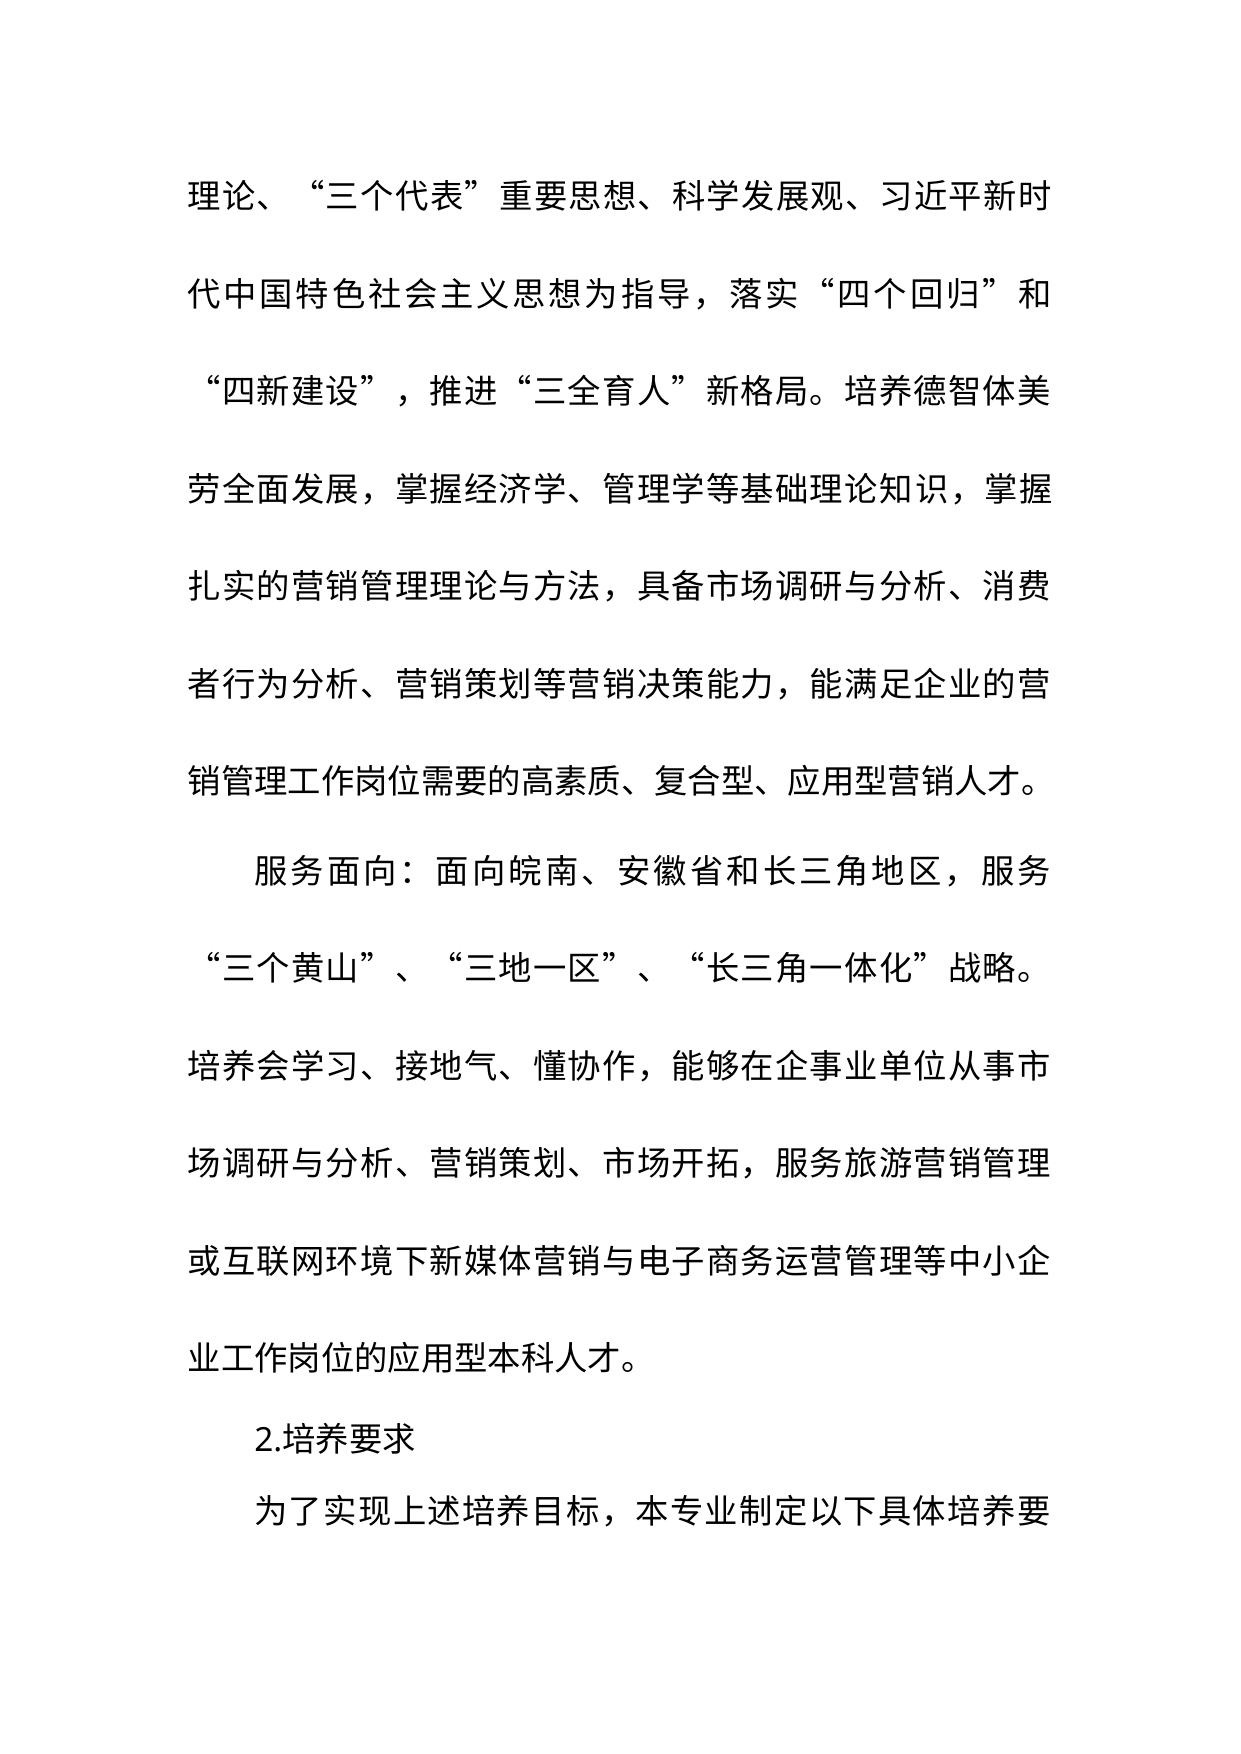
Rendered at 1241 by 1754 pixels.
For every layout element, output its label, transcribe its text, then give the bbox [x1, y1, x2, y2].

text 服务面向：面向皖南、安徽省和长三角地区，服务“三个黄山”、“三地一区”、“长三角一体化”战略。培养会学习、接地气、懂协作，能够在企事业单位从事市场调研与分析、营销策划、市场开拓，服务旅游营销管理或互联网环境下新媒体营销与电子商务运营管理等中小企业工作岗位的应用型本科人才。 [187, 836, 1053, 1388]
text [187, 162, 1053, 812]
text 2.培养要求 [187, 1413, 1053, 1461]
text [187, 1485, 1053, 1533]
